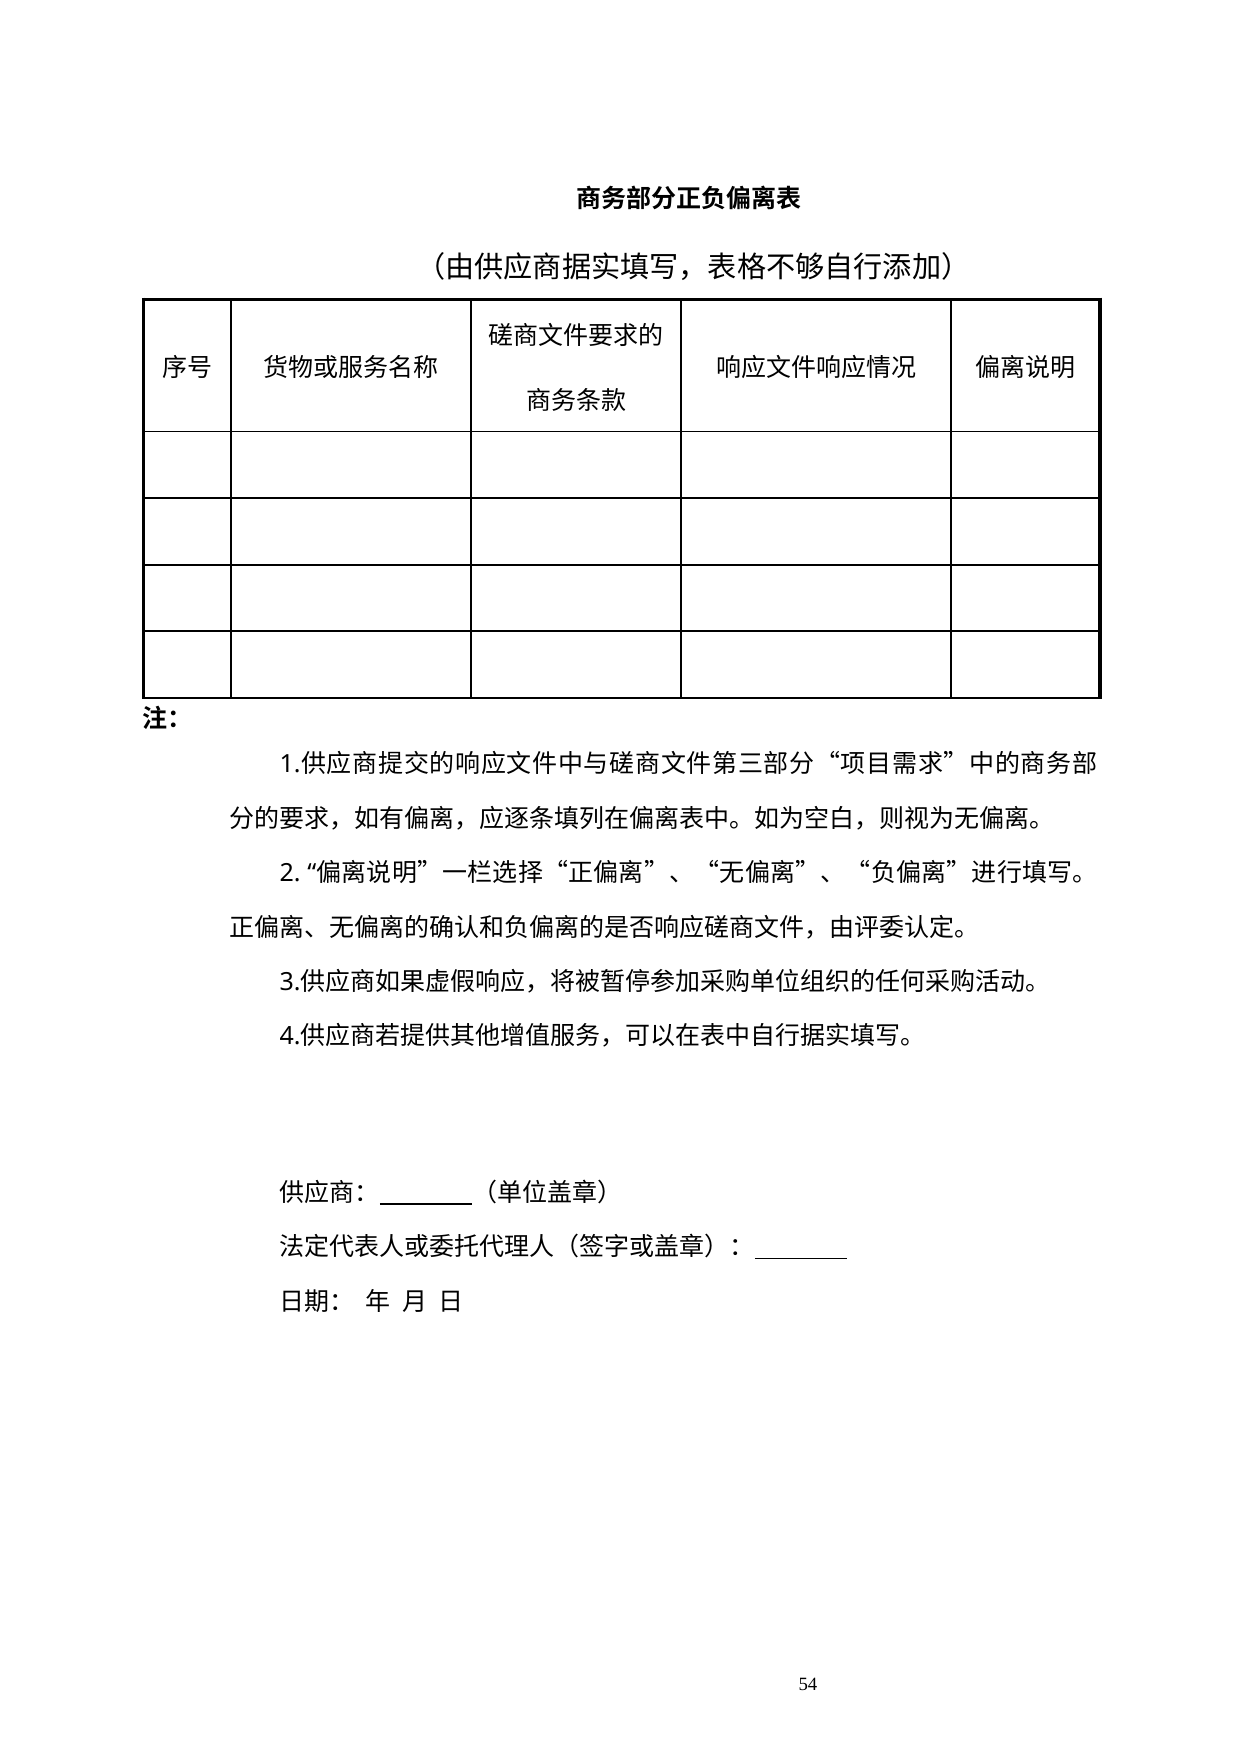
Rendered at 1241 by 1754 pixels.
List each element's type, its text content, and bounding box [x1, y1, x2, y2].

text 商务部分正负偏离表 [229, 178, 1098, 214]
table_cell [472, 499, 680, 564]
table_cell [952, 499, 1098, 564]
text 3.供应商如果虚假响应，将被暂停参加采购单位组织的任何采购活动。 [229, 961, 1098, 998]
table_cell [232, 566, 470, 630]
text 供应商： （单位盖章） [229, 1172, 1090, 1208]
table_cell [232, 432, 470, 497]
text 1.供应商提交的响应文件中与磋商文件第三部分“项目需求”中的商务部分的要求，如有偏离，应逐条填列在偏离表中。如为空白，则视为无偏离。 [229, 744, 1098, 834]
table_cell 2 [145, 499, 230, 564]
table_header 磋商文件要求的 商务条款 [472, 301, 680, 431]
text 2. “偏离说明”一栏选择“正偏离”、“无偏离”、“负偏离”进行填写。正偏离、无偏离的确认和负偏离的是否响应磋商文件，由评委认定。 [229, 853, 1098, 943]
text 法定代表人或委托代理人（签字或盖章）： [229, 1227, 1098, 1263]
table_cell 3 [145, 566, 230, 630]
table_cell [682, 566, 950, 630]
table_cell [232, 632, 470, 697]
table_cell [232, 499, 470, 564]
text 4.供应商若提供其他增值服务，可以在表中自行据实填写。 [229, 1016, 1098, 1052]
table_header 偏离说明 [952, 301, 1098, 431]
table_cell [952, 432, 1098, 497]
text 注： [142, 699, 1098, 735]
table_cell [472, 566, 680, 630]
table_cell [472, 632, 680, 697]
table_cell [952, 632, 1098, 697]
table_cell [472, 432, 680, 497]
table_cell [682, 632, 950, 697]
table_header 响应文件响应情况 [682, 301, 950, 431]
table_cell 1 [145, 432, 230, 497]
text 日期： 年 月 日 [229, 1281, 1098, 1317]
table_cell [952, 566, 1098, 630]
table_cell 4 [145, 632, 230, 697]
table_header 序号 [145, 301, 230, 431]
table_cell [682, 432, 950, 497]
text （由供应商据实填写，表格不够自行添加） [229, 233, 1098, 298]
table_cell [682, 499, 950, 564]
table_header 货物或服务名称 [232, 301, 470, 431]
